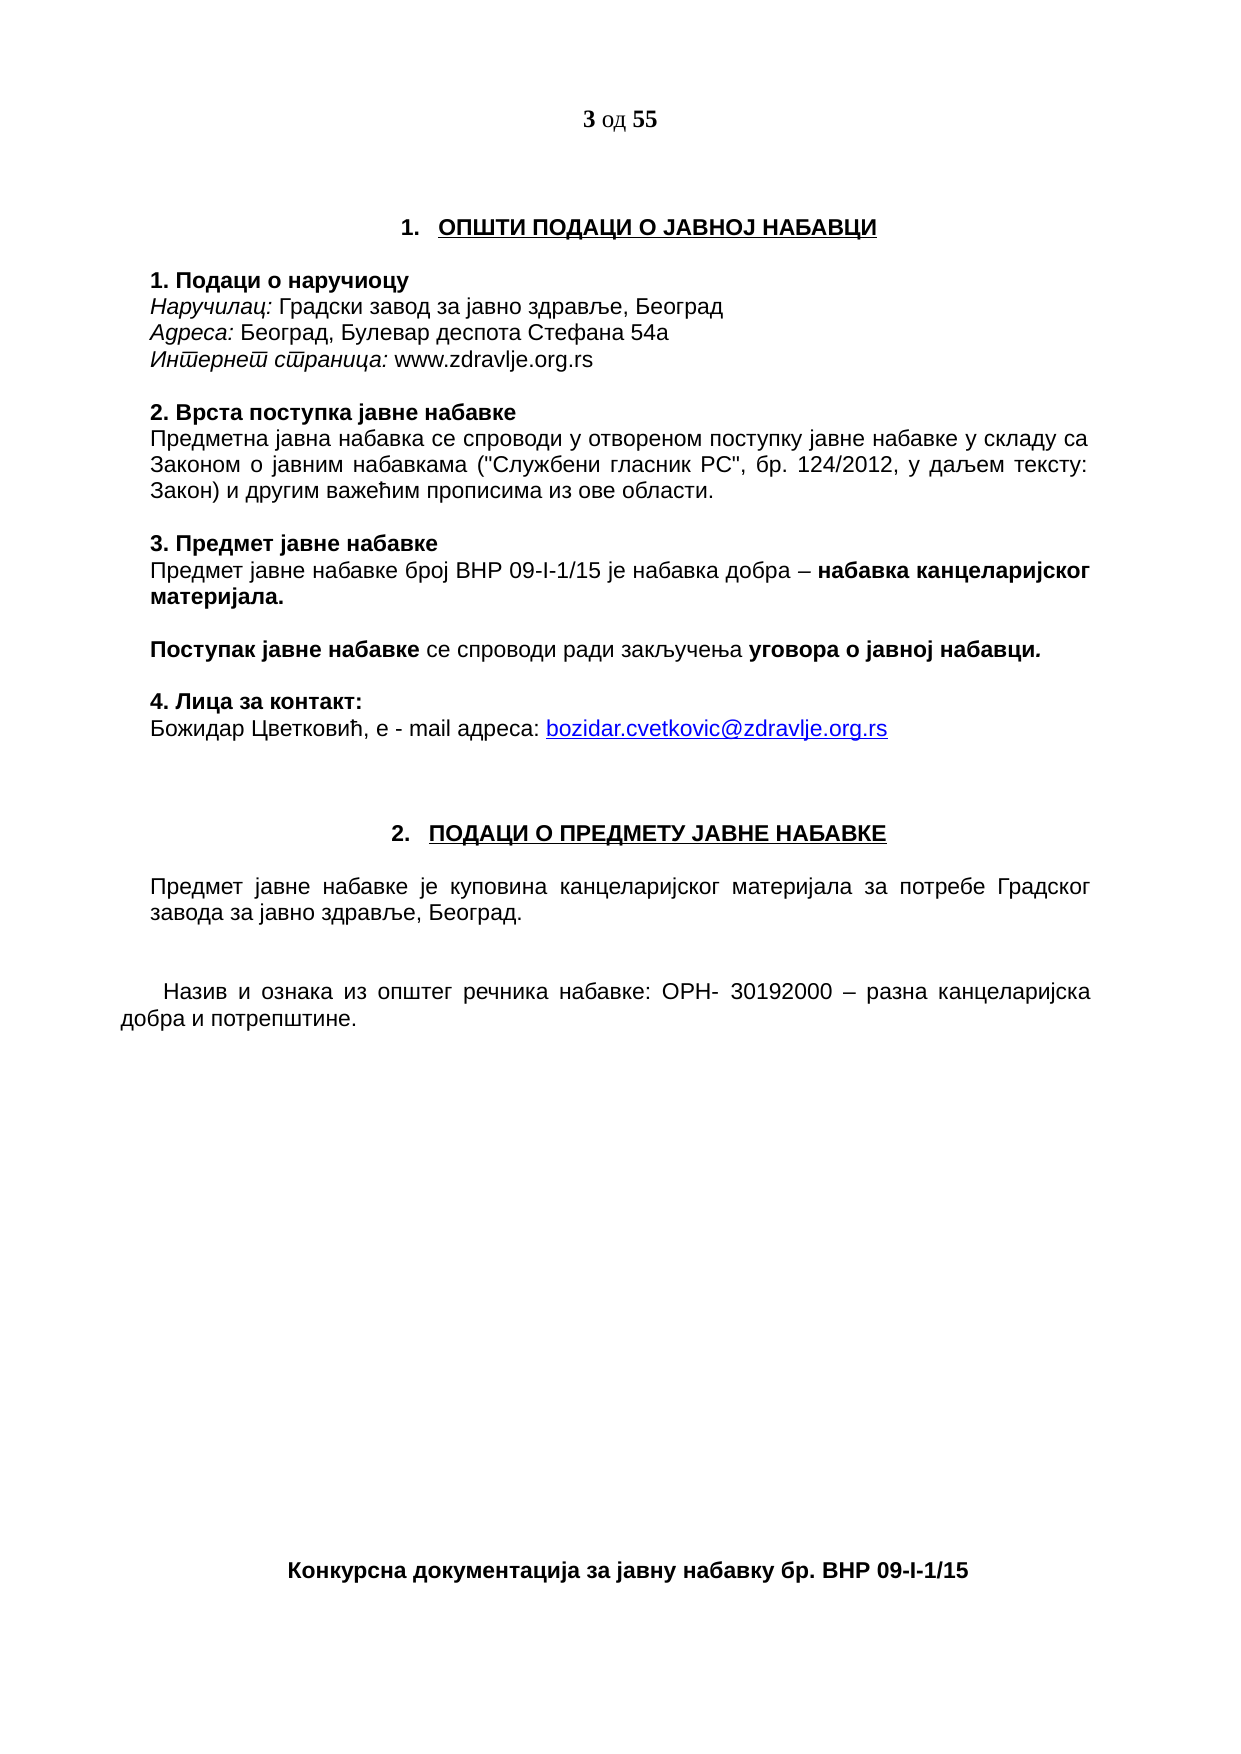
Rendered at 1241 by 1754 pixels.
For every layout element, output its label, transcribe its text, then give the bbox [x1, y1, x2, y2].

text 3. Предмет јавне набавке [150, 530, 1090, 557]
text Адреса: Београд, Булевар деспота Стефана 54а [150, 319, 1090, 346]
text Предмет јавне набавке је куповина канцеларијског материјала за потребе Градског завода за јавно здравље, Београд. [150, 873, 1090, 926]
text 2. Врста поступка јавне набавке [150, 398, 1090, 425]
text Интернет страница: www.zdravlje.org.rs [150, 346, 1090, 372]
text Назив и ознака из општег речника набавке: ОРН- 30192000 – разна канцеларијска добра и потрепштине. [120, 978, 1090, 1031]
text Предметна јавна набавка се спроводи у отвореном поступку јавне набавке у складу са Законом о јавним набавкама ("Службени гласник РС", бр. 124/2012, у даљем тексту: Закон) и другим важећим прописима из ове области. [150, 425, 1089, 504]
text 4. Лица за контакт: [150, 688, 1090, 715]
text Божидар Цветковић, е - mail адреса: bozidar.cvetkovic@zdravlje.org.rs [150, 715, 1090, 741]
list ПОДАЦИ О ПРЕДМЕТУ ЈАВНЕ НАБАВКЕ [187, 820, 1090, 846]
text Поступак јавне набавке се спроводи ради закључења уговора о јавној набавци. [150, 636, 1052, 662]
list ОПШТИ ПОДАЦИ О ЈАВНОЈ НАБАВЦИ [187, 214, 1090, 240]
text Предмет јавне набавке број ВНР 09-I-1/15 је набавка добра – набавка канцеларијског материјала. [150, 557, 1090, 609]
text Наручилац: Градски завод за јавно здравље, Београд [150, 293, 1090, 319]
text 1. Подаци о наручиоцу [150, 267, 1090, 293]
